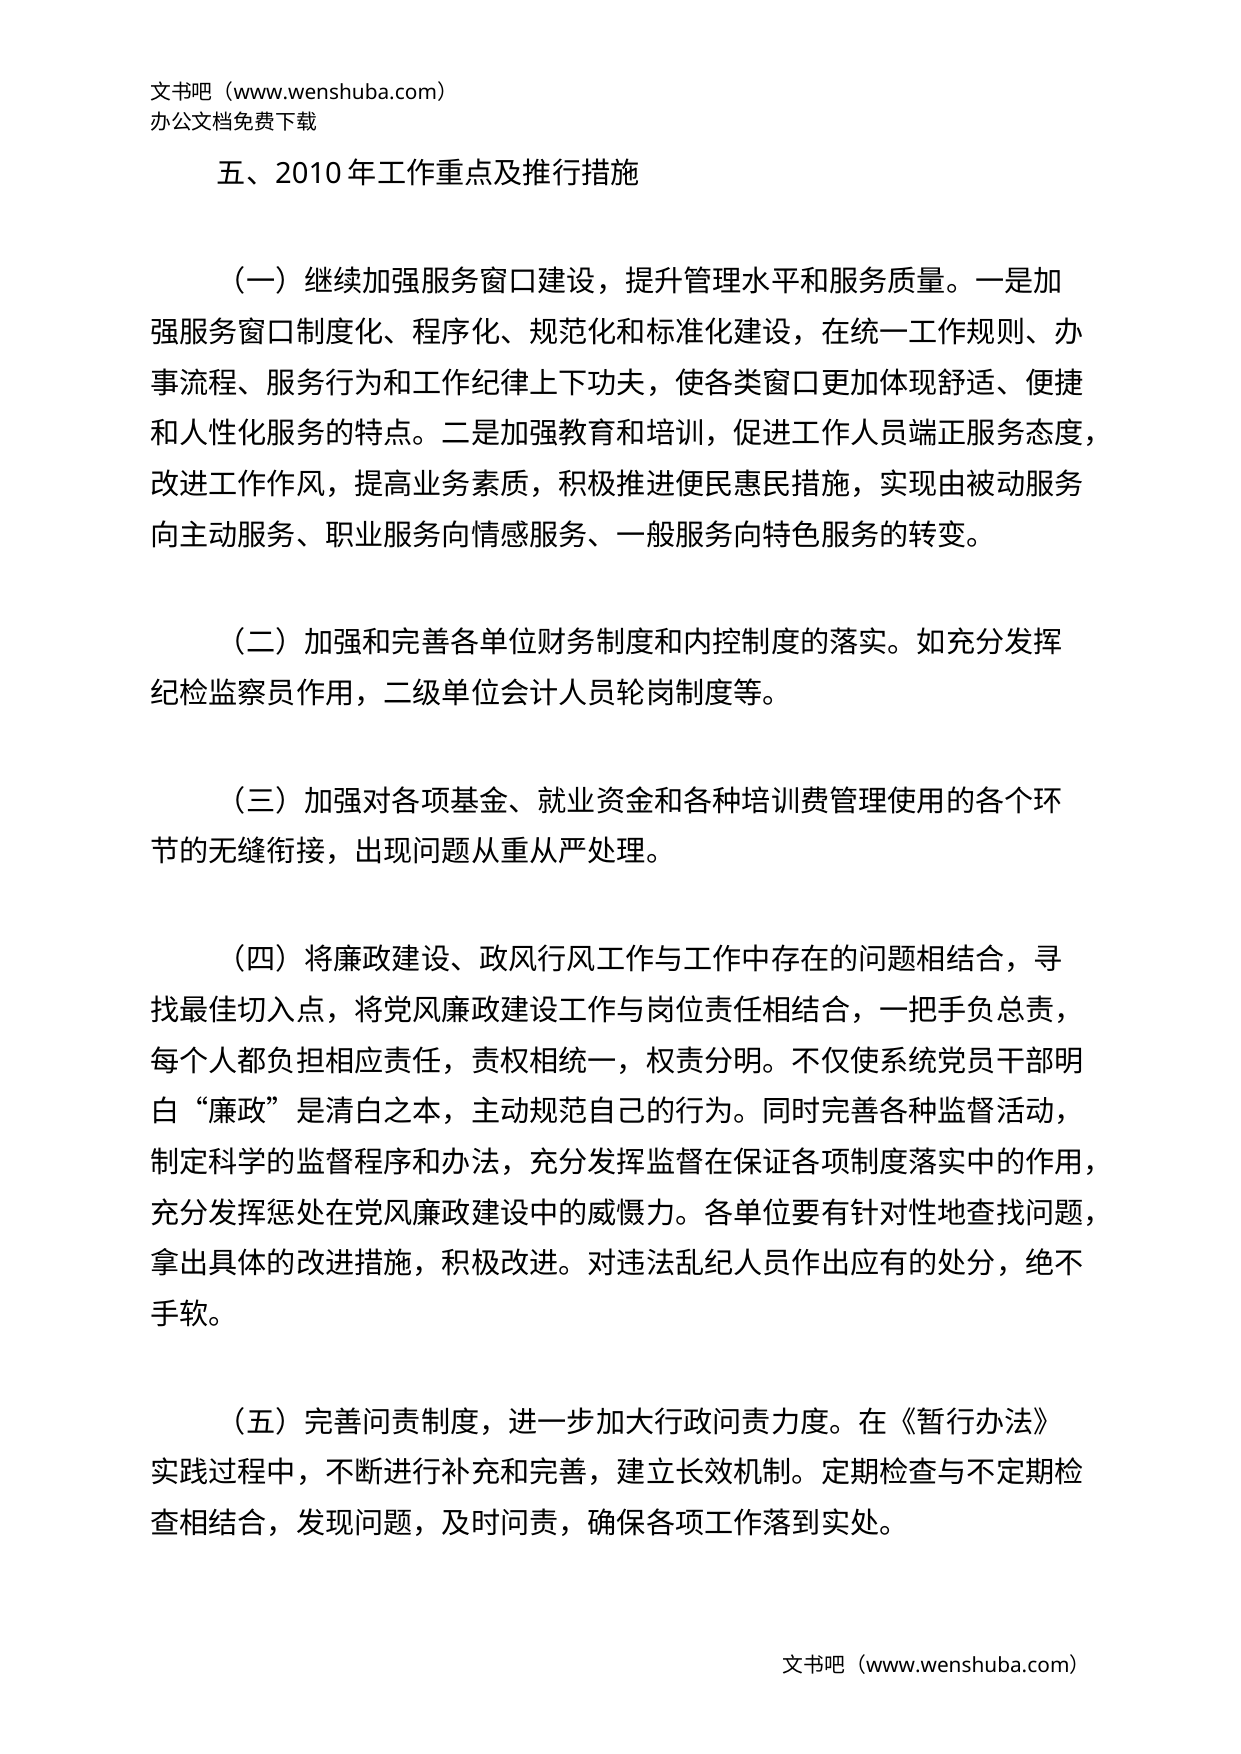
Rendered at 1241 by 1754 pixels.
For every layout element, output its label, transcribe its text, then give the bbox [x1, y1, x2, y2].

text （三）加强对各项基金、就业资金和各种培训费管理使用的各个环节的无缝衔接，出现问题从重从严处理。 [150, 777, 1090, 870]
text （五）完善问责制度，进一步加大行政问责力度。在《暂行办法》实践过程中，不断进行补充和完善，建立长效机制。定期检查与不定期检查相结合，发现问题，及时问责，确保各项工作落到实处。 [150, 1398, 1090, 1542]
text 五、2010年工作重点及推行措施 [150, 150, 1090, 192]
text （一）继续加强服务窗口建设，提升管理水平和服务质量。一是加强服务窗口制度化、程序化、规范化和标准化建设，在统一工作规则、办事流程、服务行为和工作纪律上下功夫，使各类窗口更加体现舒适、便捷和人性化服务的特点。二是加强教育和培训，促进工作人员端正服务态度，改进工作作风，提高业务素质，积极推进便民惠民措施，实现由被动服务向主动服务、职业服务向情感服务、一般服务向特色服务的转变。 [150, 258, 1090, 554]
text （四）将廉政建设、政风行风工作与工作中存在的问题相结合，寻找最佳切入点，将党风廉政建设工作与岗位责任相结合，一把手负总责，每个人都负担相应责任，责权相统一，权责分明。不仅使系统党员干部明白“廉政”是清白之本，主动规范自己的行为。同时完善各种监督活动，制定科学的监督程序和办法，充分发挥监督在保证各项制度落实中的作用，充分发挥惩处在党风廉政建设中的威慑力。各单位要有针对性地查找问题，拿出具体的改进措施，积极改进。对违法乱纪人员作出应有的处分，绝不手软。 [150, 936, 1090, 1333]
text （二）加强和完善各单位财务制度和内控制度的落实。如充分发挥纪检监察员作用，二级单位会计人员轮岗制度等。 [150, 619, 1090, 712]
